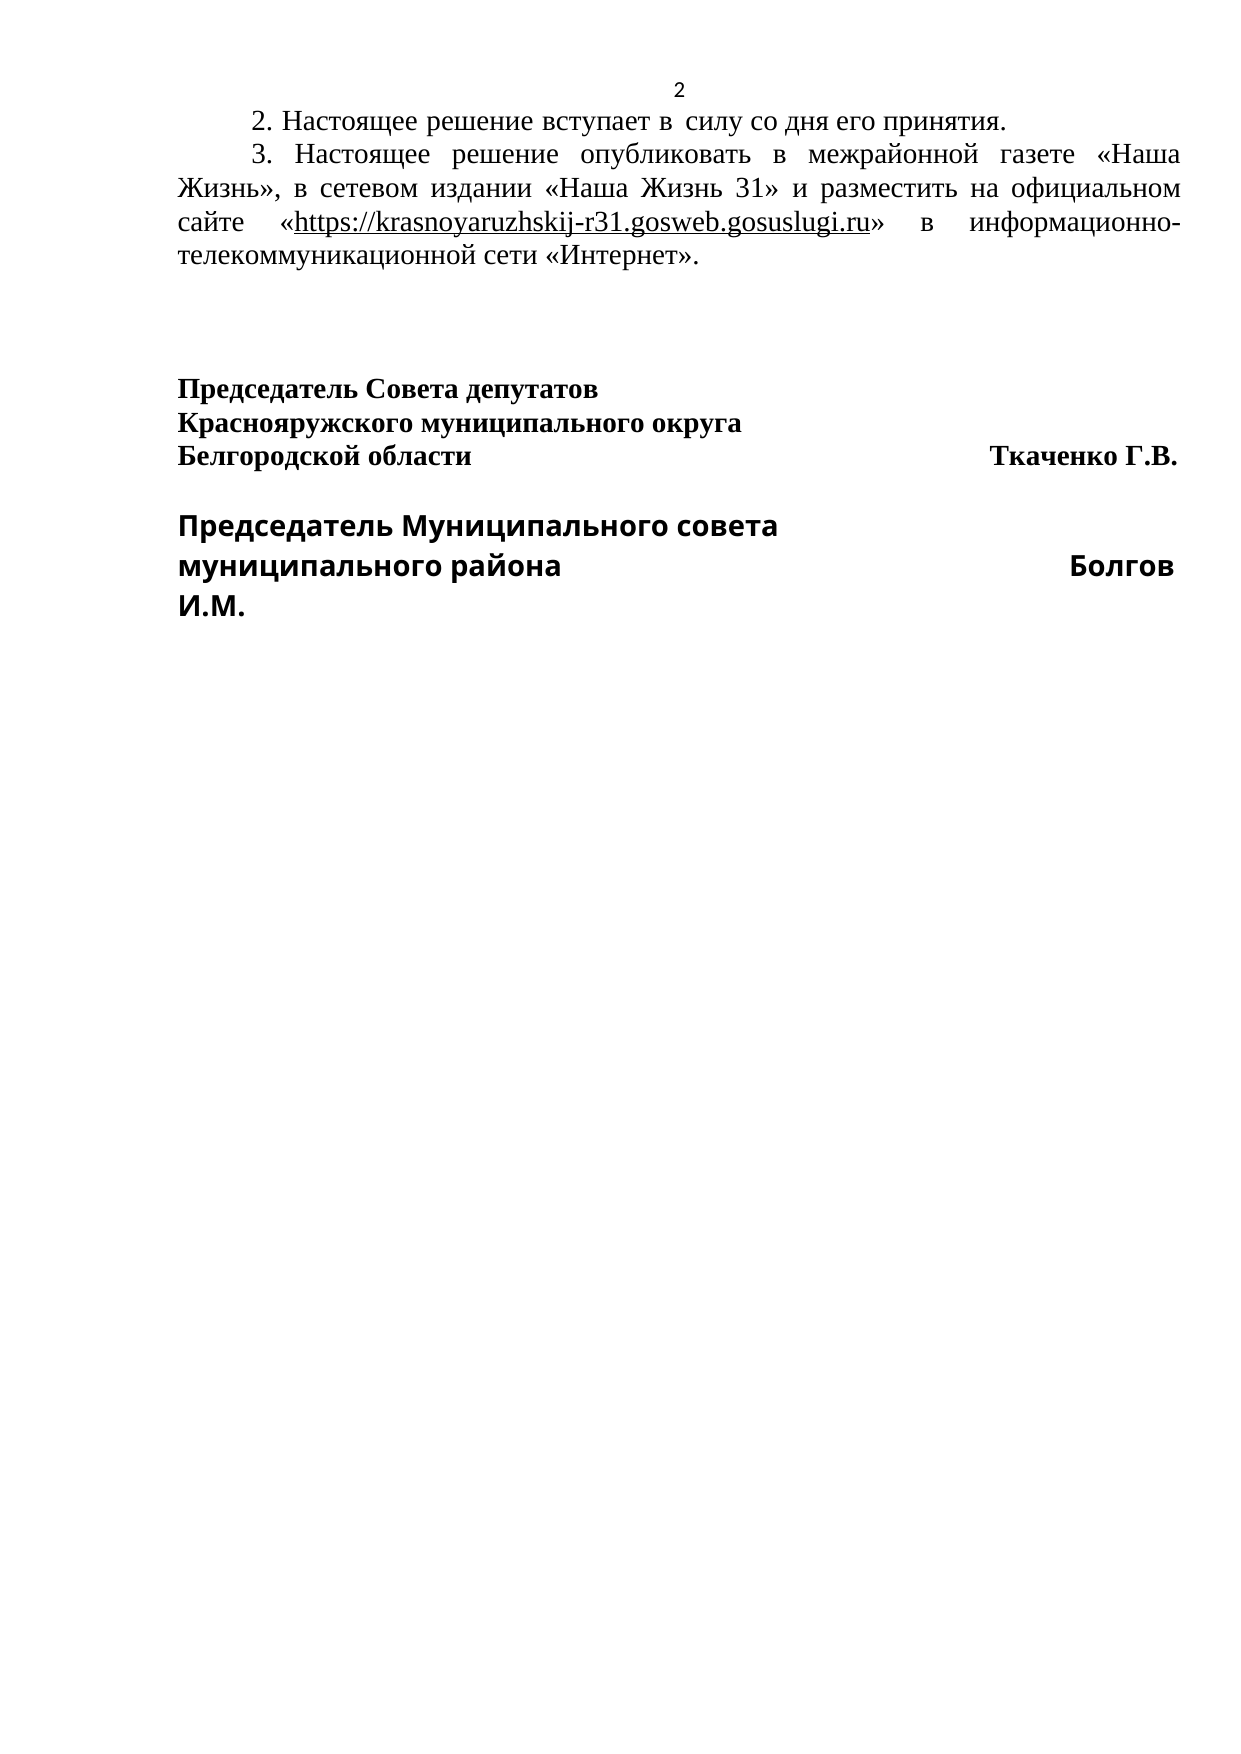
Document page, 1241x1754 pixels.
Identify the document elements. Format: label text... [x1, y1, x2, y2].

text Белгородской области Ткаченко Г.В. [177, 438, 1181, 472]
text Председатель Совета депутатов [177, 371, 1181, 405]
text 2. Настоящее решение вступает в силу со дня его принятия. [177, 103, 1181, 137]
text муниципального района Болгов И.М. [177, 545, 1181, 624]
text 3. Настоящее решение опубликовать в межрайонной газете «Наша Жизнь», в сетевом издании «Наша Жизнь 31» и разместить на официальном сайте «https://krasnoyaruzhskij-r31.gosweb.gosuslugi.ru» в информационно-телекоммуникационной сети «Интернет». [177, 137, 1181, 271]
text Краснояружского муниципального округа [177, 405, 1181, 438]
text Председатель Муниципального совета [177, 506, 1181, 545]
